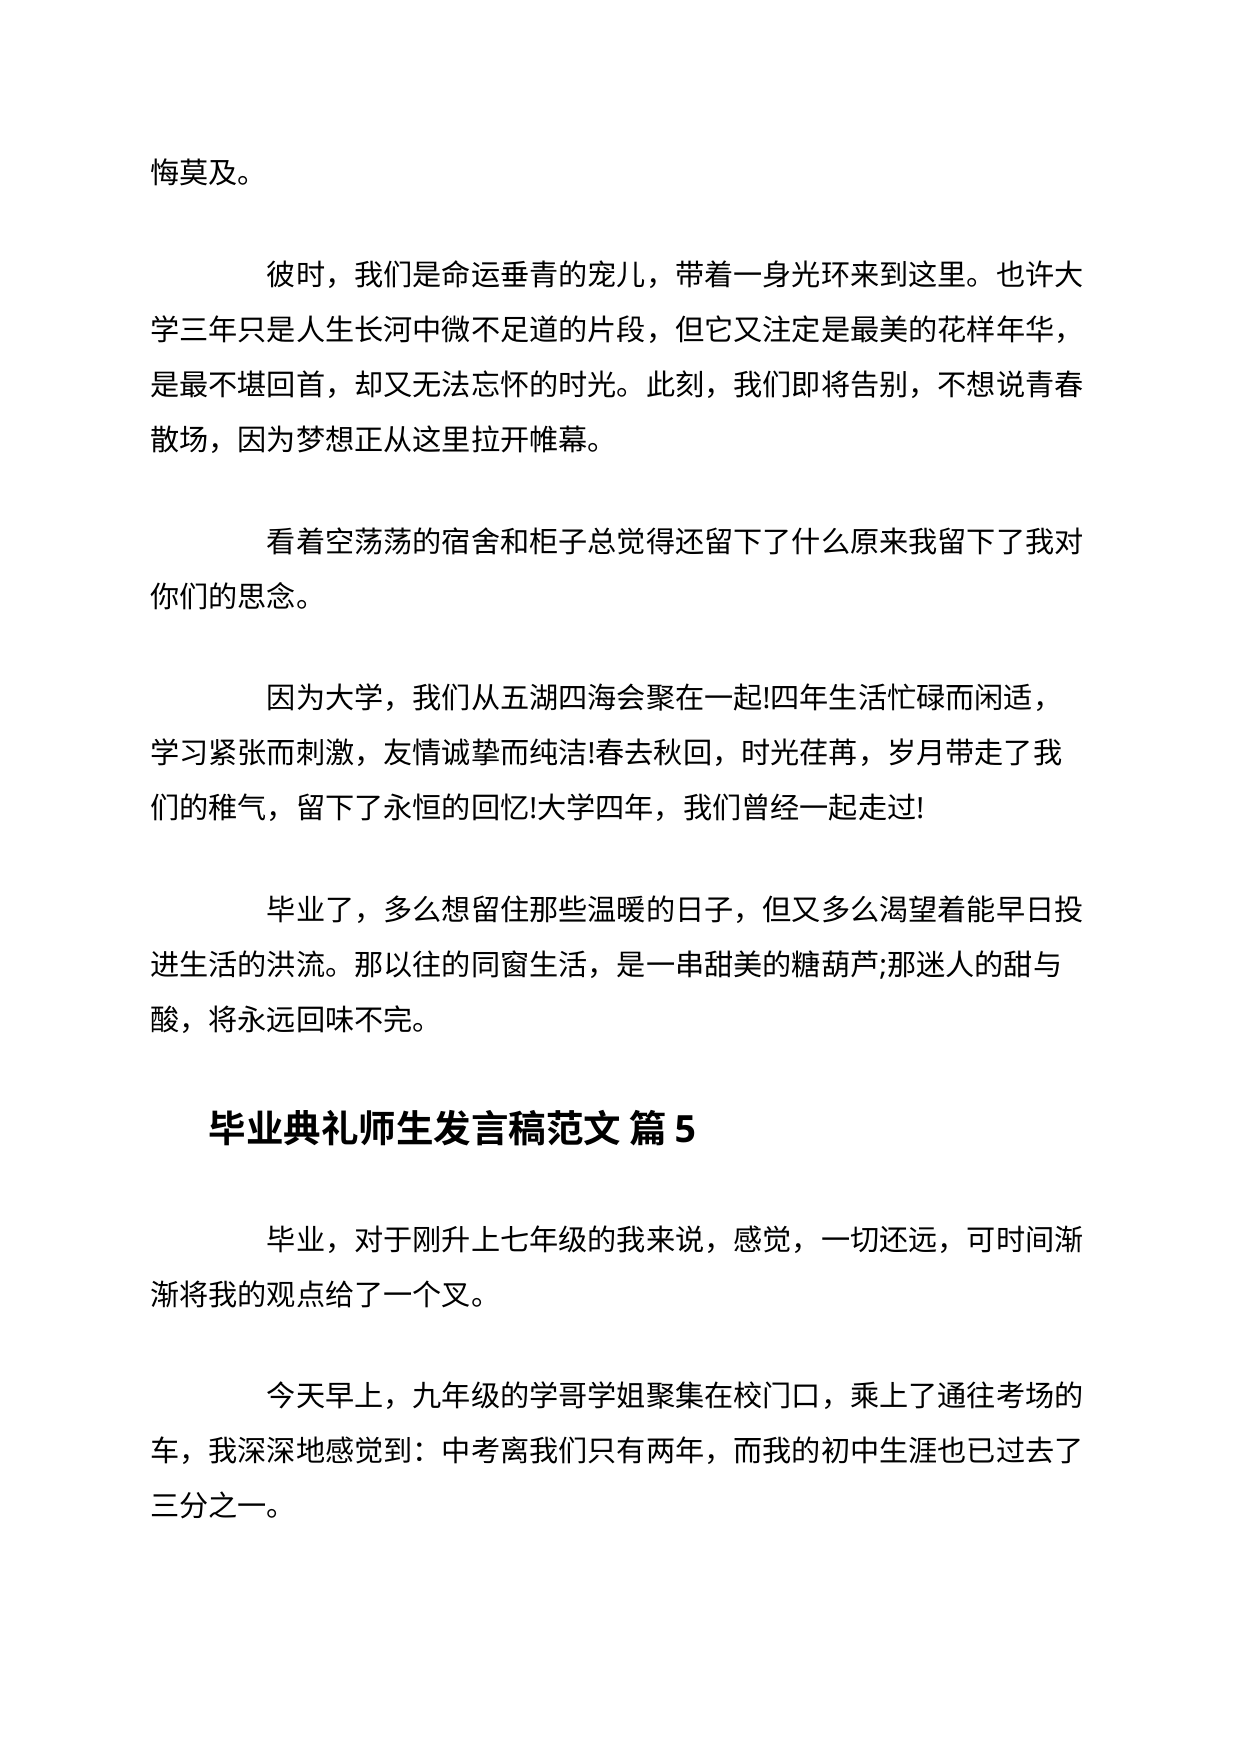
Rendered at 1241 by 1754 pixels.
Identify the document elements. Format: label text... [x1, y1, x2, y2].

text 因为大学，我们从五湖四海会聚在一起!四年生活忙碌而闲适，学习紧张而刺激，友情诚挚而纯洁!春去秋回，时光荏苒，岁月带走了我们的稚气，留下了永恒的回忆!大学四年，我们曾经一起走过! [150, 675, 1090, 827]
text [150, 150, 1090, 192]
text 今天早上，九年级的学哥学姐聚集在校门口，乘上了通往考场的车，我深深地感觉到：中考离我们只有两年，而我的初中生涯也已过去了三分之一。 [150, 1373, 1090, 1525]
text 毕业了，多么想留住那些温暖的日子，但又多么渴望着能早日投进生活的洪流。那以往的同窗生活，是一串甜美的糖葫芦;那迷人的甜与酸，将永远回味不完。 [150, 887, 1090, 1039]
text 毕业，对于刚升上七年级的我来说，感觉，一切还远，可时间渐渐将我的观点给了一个叉。 [150, 1216, 1090, 1313]
text 看着空荡荡的宿舍和柜子总觉得还留下了什么原来我留下了我对你们的思念。 [150, 518, 1090, 615]
text 彼时，我们是命运垂青的宠儿，带着一身光环来到这里。也许大学三年只是人生长河中微不足道的片段，但它又注定是最美的花样年华，是最不堪回首，却又无法忘怀的时光。此刻，我们即将告别，不想说青春散场，因为梦想正从这里拉开帷幕。 [150, 252, 1090, 459]
text 毕业典礼师生发言稿范文 篇5 [150, 1098, 1090, 1153]
